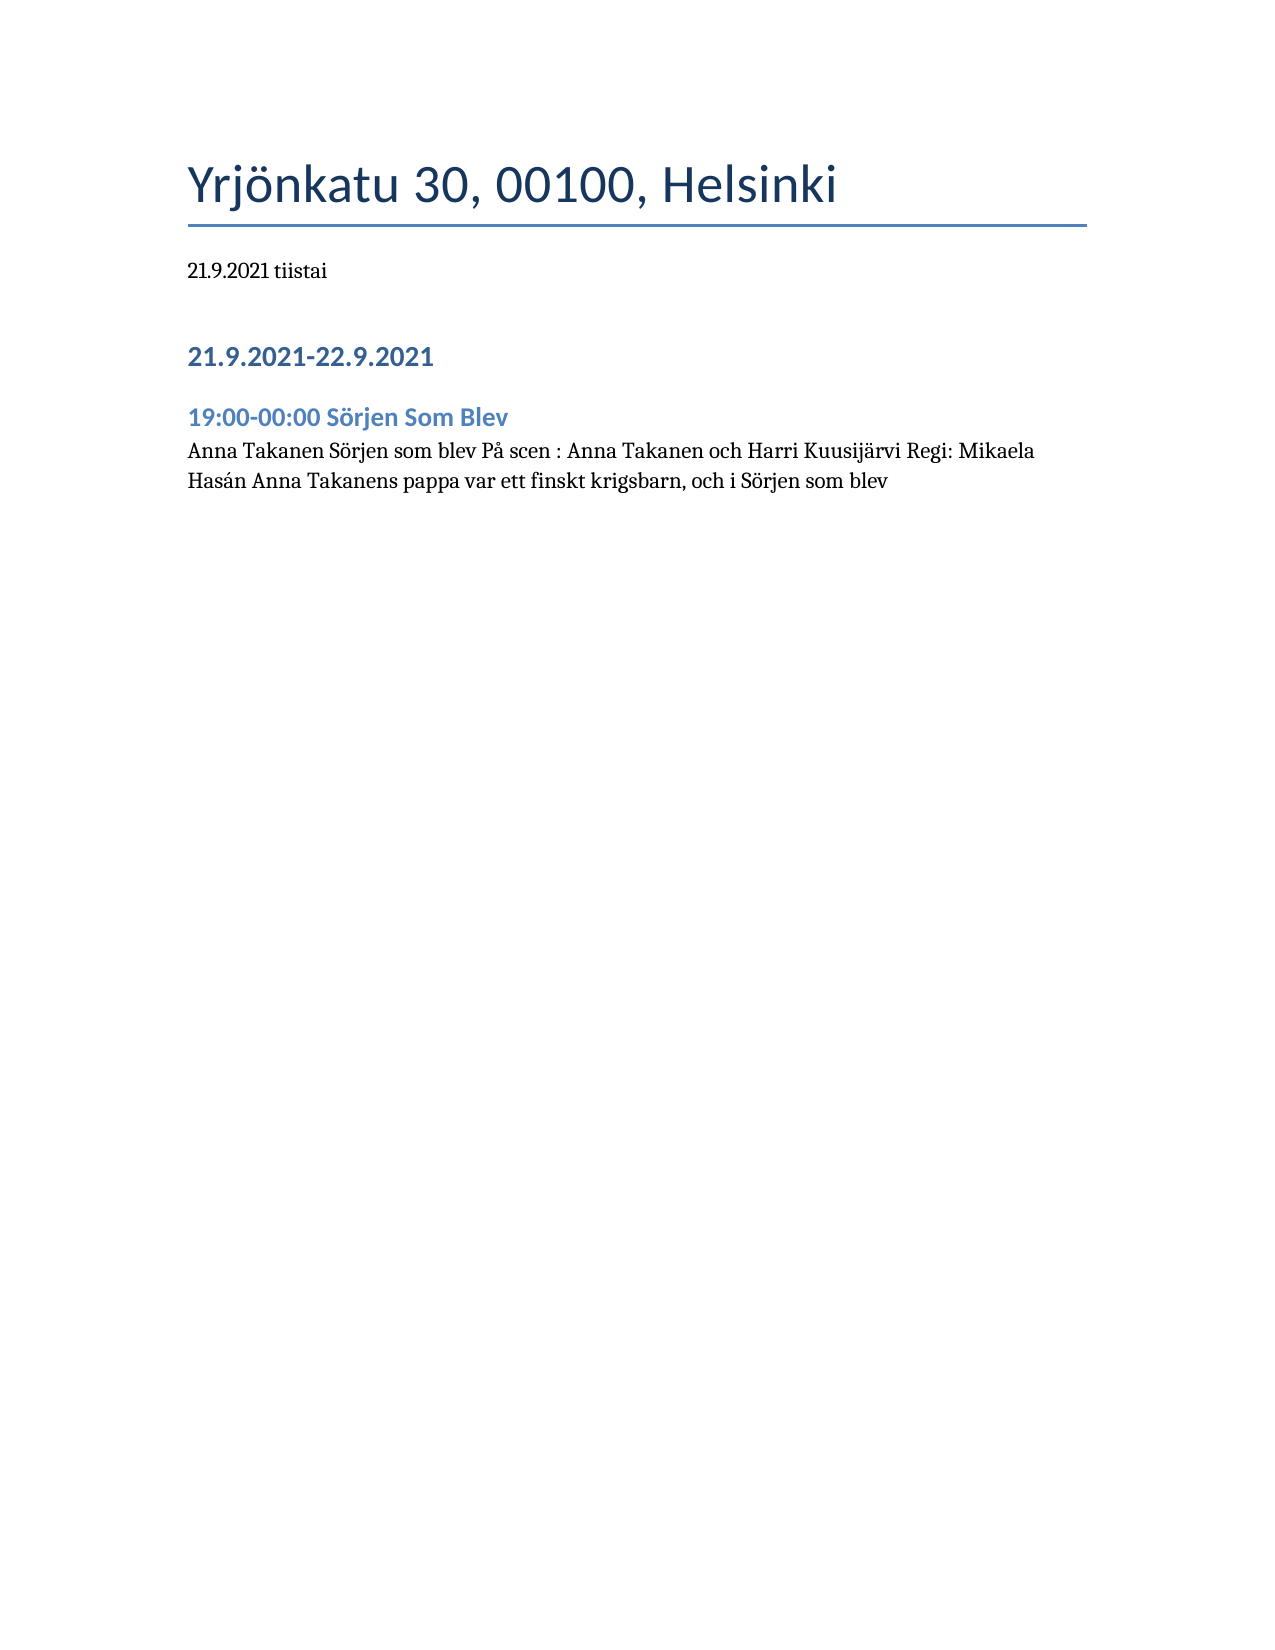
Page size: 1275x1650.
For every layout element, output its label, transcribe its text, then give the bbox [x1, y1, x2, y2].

subtitle 21.9.2021-22.9.2021 [187, 338, 1087, 374]
title Yrjönkatu 30, 00100, Helsinki [187, 150, 1087, 227]
subtitle 19:00-00:00 Sörjen Som Blev [187, 400, 1087, 433]
text 21.9.2021 tiistai [187, 258, 1087, 284]
text Anna Takanen Sörjen som blev På scen : Anna Takanen och Harri Kuusijärvi Regi: Mikaela Hasán Anna Takanens pappa var ett finskt krigsbarn, och i Sörjen som blev [187, 438, 1087, 494]
